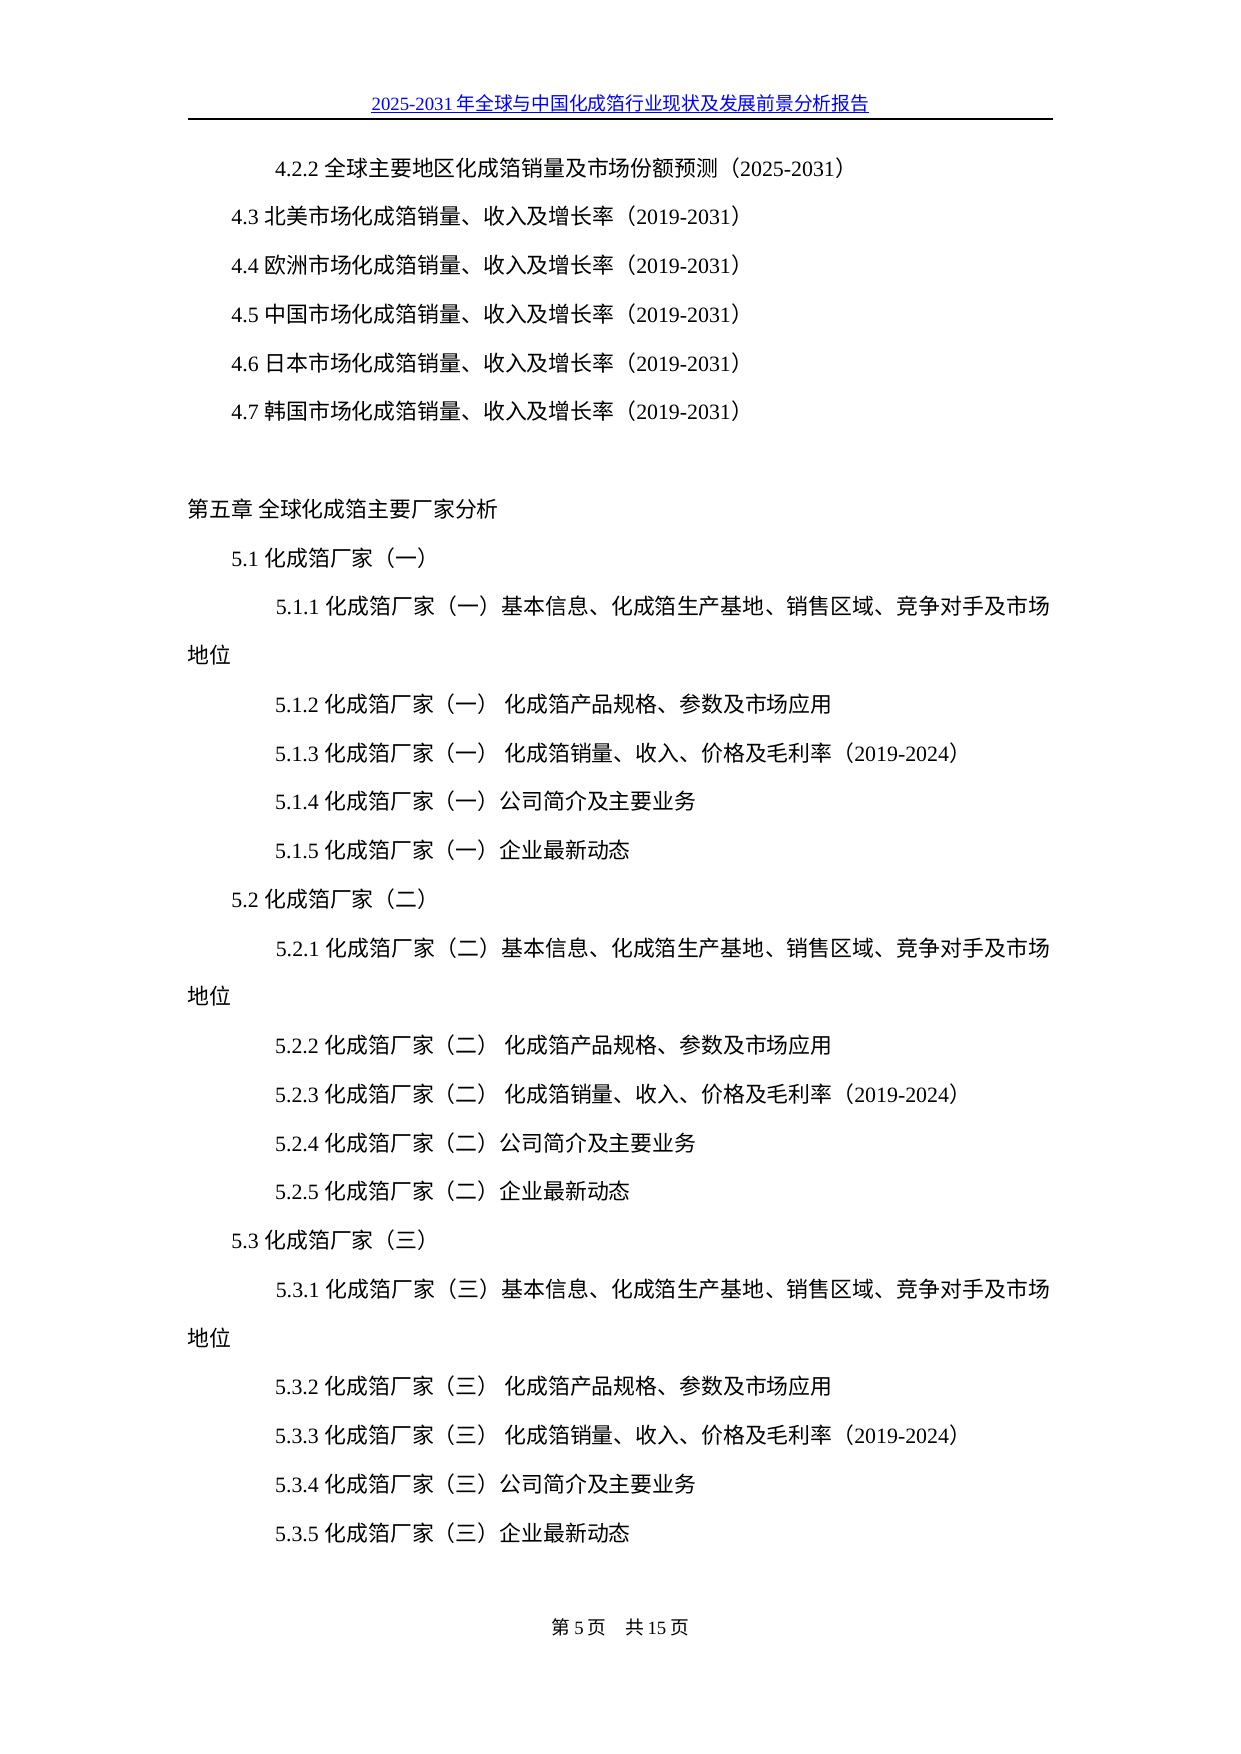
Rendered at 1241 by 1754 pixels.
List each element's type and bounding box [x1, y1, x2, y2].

text [187, 150, 1053, 1548]
